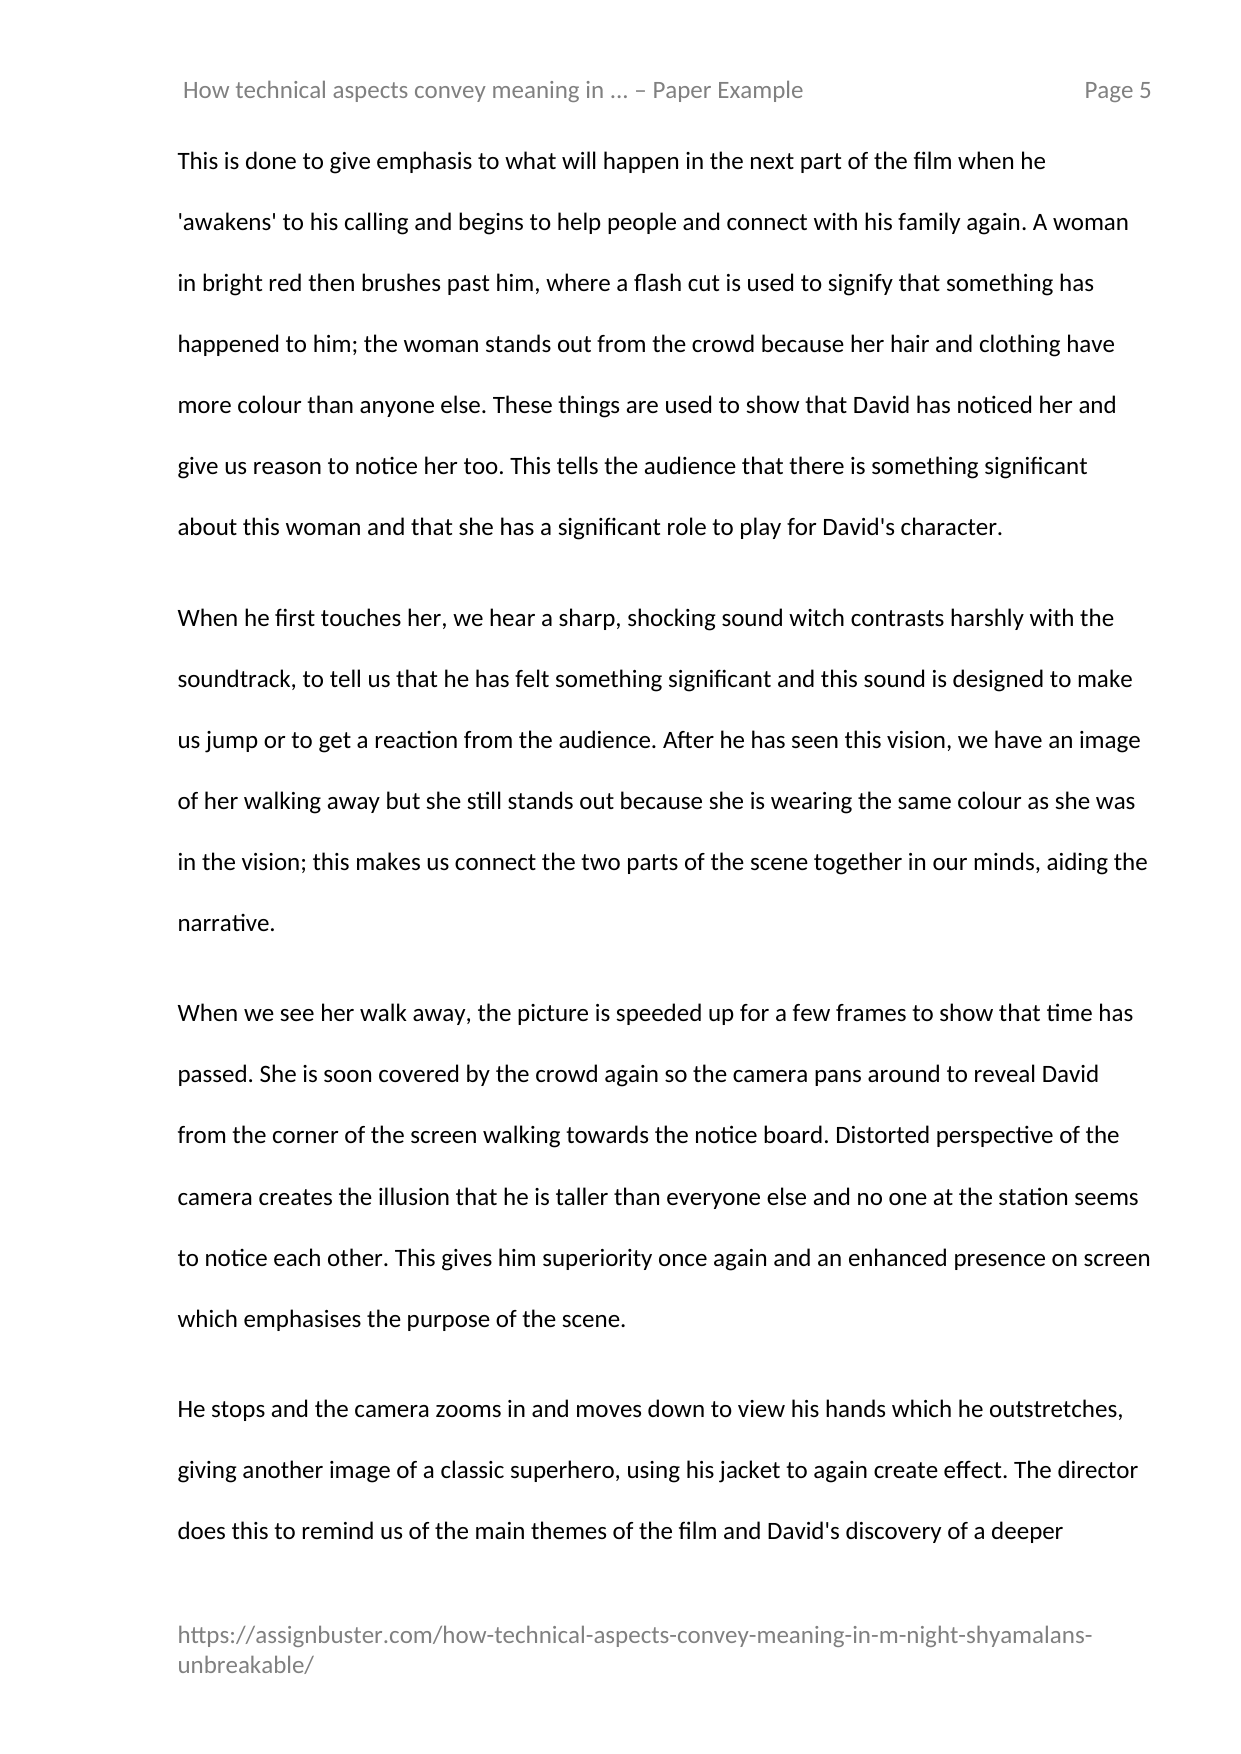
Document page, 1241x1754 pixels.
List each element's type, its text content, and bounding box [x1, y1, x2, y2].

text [177, 1393, 1152, 1546]
text This is done to give emphasis to what will happen in the next part of the film when he 'awakens' to his calling and begins to help people and connect with his family again. A woman in bright red then brushes past him, where a flash cut is used to signify that something has happened to him; the woman stands out from the crowd because her hair and clothing have more colour than anyone else. These things are used to show that David has noticed her and give us reason to notice her too. This tells the audience that there is something significant about this woman and that she has a significant role to play for David's character. [177, 145, 1152, 542]
text When he first touches her, we hear a sharp, shocking sound witch contrasts harshly with the soundtrack, to tell us that he has felt something significant and this sound is designed to make us jump or to get a reaction from the audience. After he has seen this vision, we have an image of her walking away but she still stands out because she is wearing the same colour as she was in the vision; this makes us connect the two parts of the scene together in our minds, aiding the narrative. [177, 602, 1152, 937]
text When we see her walk away, the picture is speeded up for a few frames to show that time has passed. She is soon covered by the crowd again so the camera pans around to reveal David from the corner of the screen walking towards the notice board. Distorted perspective of the camera creates the illusion that he is taller than everyone else and no one at the station seems to notice each other. This gives him superiority once again and an enhanced presence on screen which emphasises the purpose of the scene. [177, 997, 1152, 1333]
